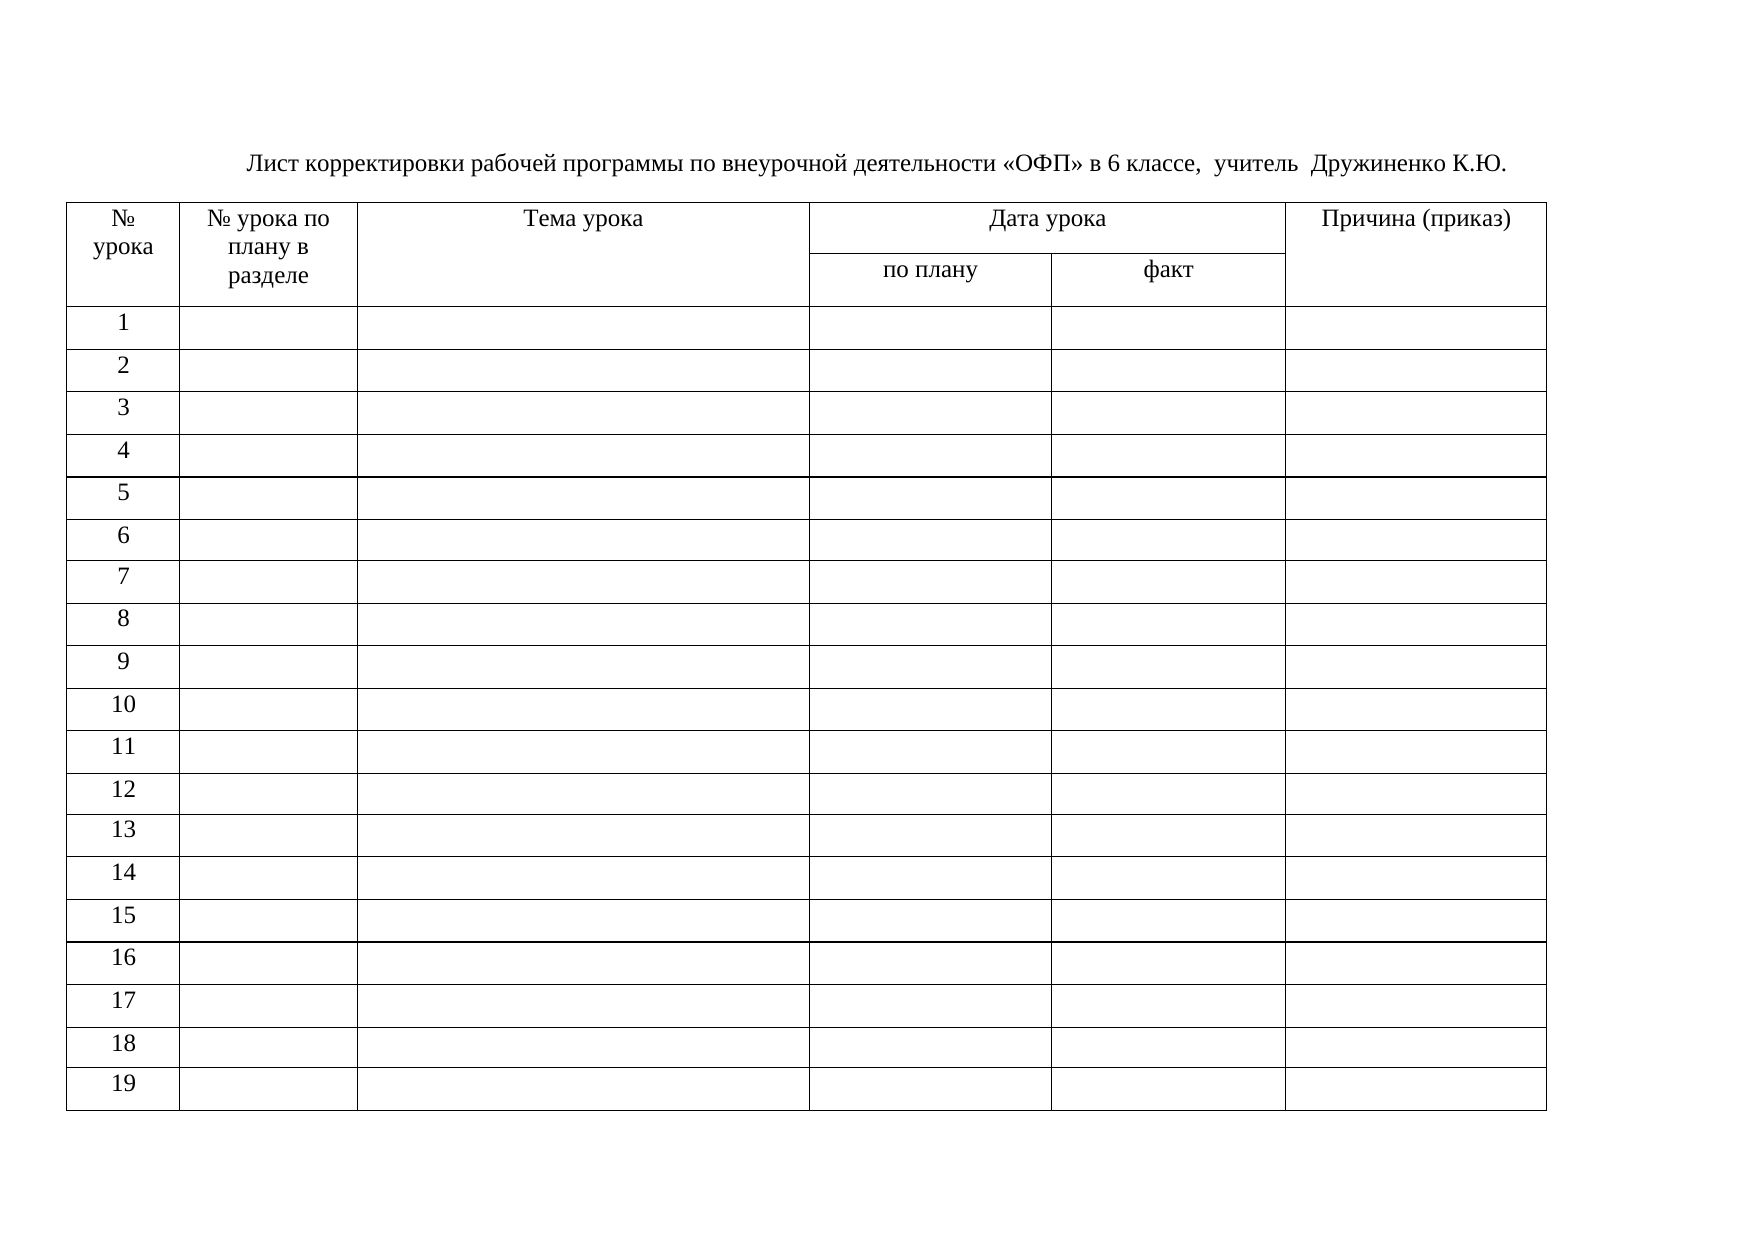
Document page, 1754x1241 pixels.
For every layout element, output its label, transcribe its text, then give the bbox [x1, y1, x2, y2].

table_cell [810, 435, 1051, 476]
table_cell 15 [67, 900, 179, 941]
table_cell 12 [67, 774, 179, 813]
table_cell [1052, 478, 1285, 519]
table_cell [1052, 1068, 1285, 1110]
table_cell [180, 1068, 357, 1110]
table_cell [358, 392, 809, 434]
table_cell [358, 731, 809, 773]
table_cell 18 [67, 1028, 179, 1067]
table_cell [180, 689, 357, 730]
table_cell [180, 392, 357, 434]
table_cell 8 [67, 604, 179, 645]
table_cell 5 [67, 478, 179, 519]
table_cell [180, 943, 357, 984]
table_cell [180, 900, 357, 941]
table_cell 1 [67, 307, 179, 349]
table_cell [1286, 774, 1546, 813]
table_cell [1286, 1028, 1546, 1067]
table_cell [810, 943, 1051, 984]
table_cell [810, 478, 1051, 519]
table_cell [1052, 943, 1285, 984]
table_cell [358, 307, 809, 349]
table_cell [358, 857, 809, 899]
table_cell [180, 985, 357, 1027]
table_cell [358, 774, 809, 813]
table_cell [358, 1028, 809, 1067]
table_cell [810, 731, 1051, 773]
text Лист корректировки рабочей программы по внеурочной деятельности «ОФП» в 6 классе, учитель Дружиненко К.Ю. [59, 148, 1695, 176]
table_cell [180, 478, 357, 519]
table_cell [1052, 350, 1285, 391]
table_cell [358, 604, 809, 645]
table_cell [1286, 985, 1546, 1027]
table_cell 19 [67, 1068, 179, 1110]
table_cell [810, 900, 1051, 941]
table_cell [1052, 604, 1285, 645]
table_cell [358, 689, 809, 730]
table_cell [1286, 1068, 1546, 1110]
table_cell [1052, 520, 1285, 560]
table_cell [810, 857, 1051, 899]
table_cell [1052, 731, 1285, 773]
table_cell 11 [67, 731, 179, 773]
table_cell [810, 1068, 1051, 1110]
table_cell 14 [67, 857, 179, 899]
table_cell [1052, 392, 1285, 434]
table_cell [1286, 392, 1546, 434]
table_cell [1286, 731, 1546, 773]
table_cell [1286, 815, 1546, 856]
table_cell [1286, 435, 1546, 476]
table_cell [180, 646, 357, 688]
table_cell 3 [67, 392, 179, 434]
table_cell [810, 985, 1051, 1027]
table_cell [358, 646, 809, 688]
table_cell [1052, 815, 1285, 856]
table_cell 2 [67, 350, 179, 391]
table_cell 6 [67, 520, 179, 560]
table_cell [1052, 857, 1285, 899]
table_cell [810, 307, 1051, 349]
table_cell 9 [67, 646, 179, 688]
table_cell [180, 350, 357, 391]
table_header № урока [67, 203, 179, 306]
table_cell [358, 900, 809, 941]
table_cell [180, 561, 357, 602]
table_cell [180, 435, 357, 476]
table_header Тема урока [358, 203, 809, 306]
table_cell [810, 561, 1051, 602]
table_cell 7 [67, 561, 179, 602]
table_cell [1286, 350, 1546, 391]
table_cell факт [1052, 254, 1285, 306]
table_cell [810, 774, 1051, 813]
table_cell [1052, 435, 1285, 476]
table_cell [180, 1028, 357, 1067]
table_cell [180, 307, 357, 349]
table_cell [1286, 857, 1546, 899]
table_cell [180, 520, 357, 560]
table_cell [810, 646, 1051, 688]
table_cell [1052, 689, 1285, 730]
table_cell [1286, 646, 1546, 688]
table_header № урока по плану в разделе [180, 203, 357, 306]
table_cell [1286, 561, 1546, 602]
table_header Дата урока [810, 203, 1285, 253]
table_cell [810, 1028, 1051, 1067]
table_cell [1052, 900, 1285, 941]
table_cell [1286, 478, 1546, 519]
table_cell [358, 478, 809, 519]
table_cell [810, 392, 1051, 434]
table_cell 4 [67, 435, 179, 476]
table_cell [358, 561, 809, 602]
table_cell [358, 350, 809, 391]
table_cell [358, 1068, 809, 1110]
table_cell [1052, 561, 1285, 602]
table_cell [1286, 943, 1546, 984]
table_cell [358, 520, 809, 560]
table_cell 16 [67, 943, 179, 984]
table_cell [1286, 307, 1546, 349]
table_cell [1052, 985, 1285, 1027]
table_cell [810, 689, 1051, 730]
table_cell [1052, 646, 1285, 688]
table_cell [1286, 604, 1546, 645]
table_cell [1052, 774, 1285, 813]
table_cell 13 [67, 815, 179, 856]
table_cell 10 [67, 689, 179, 730]
table_cell [810, 520, 1051, 560]
table_cell [1286, 520, 1546, 560]
table_cell 17 [67, 985, 179, 1027]
table_cell [810, 350, 1051, 391]
table_cell [1052, 1028, 1285, 1067]
table_cell [358, 985, 809, 1027]
table_cell [358, 435, 809, 476]
table_cell [1286, 900, 1546, 941]
table_cell [1052, 307, 1285, 349]
table_cell [810, 604, 1051, 645]
table_cell [180, 604, 357, 645]
table_cell [180, 731, 357, 773]
table_cell по плану [810, 254, 1051, 306]
table_cell [358, 943, 809, 984]
table_cell [180, 815, 357, 856]
table_cell [180, 857, 357, 899]
table_cell [180, 774, 357, 813]
table_cell [1286, 689, 1546, 730]
table_cell [358, 815, 809, 856]
table_cell [810, 815, 1051, 856]
table_header Причина (приказ) [1286, 203, 1546, 306]
